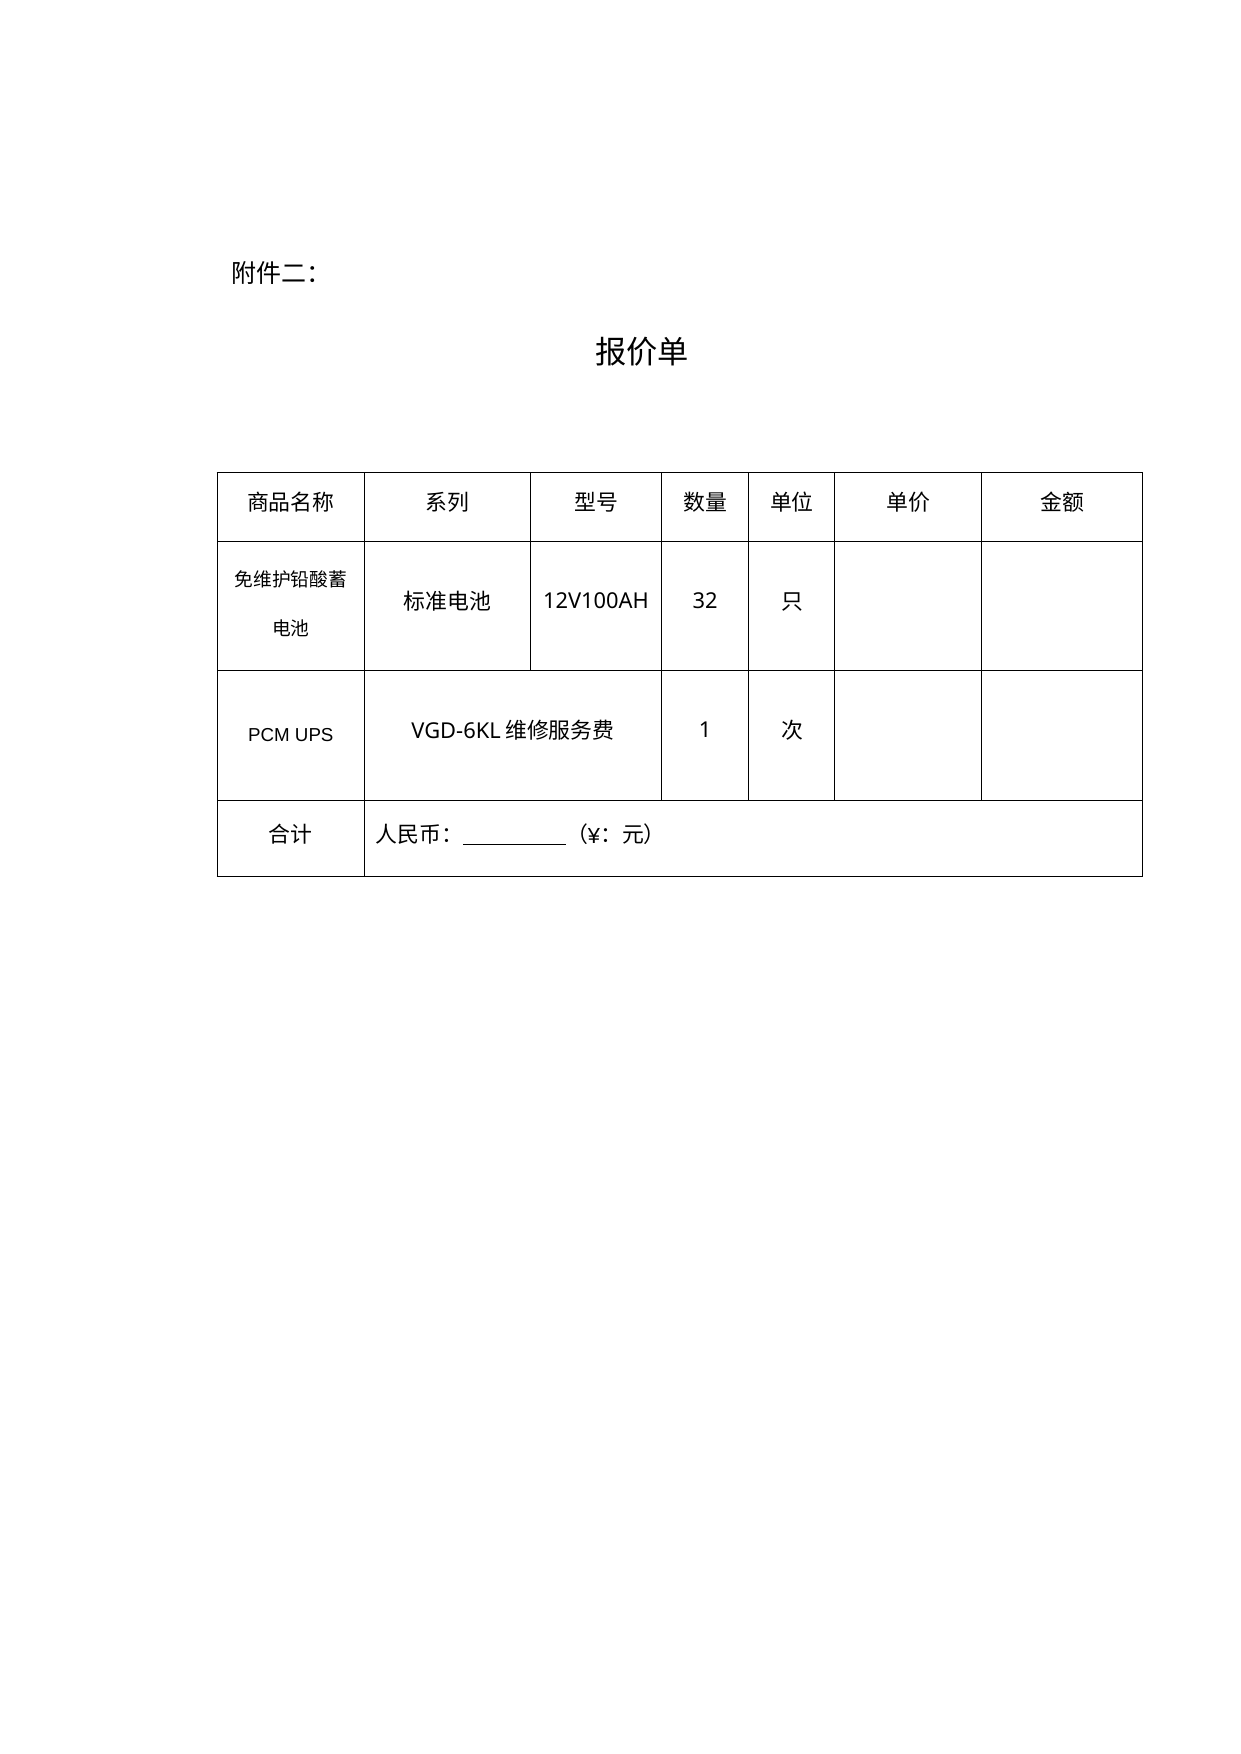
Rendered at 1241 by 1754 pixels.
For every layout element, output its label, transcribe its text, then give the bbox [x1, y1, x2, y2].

text 附件二： [187, 239, 1053, 304]
table_cell 标准电池 [365, 542, 530, 670]
table_header 商品名称 [218, 473, 364, 541]
text 报价单 [187, 317, 1053, 382]
table_cell VGD-6KL维修服务费 [365, 671, 661, 800]
table_header 系列 [365, 473, 530, 541]
table_cell [835, 542, 981, 670]
table_header 数量 [662, 473, 748, 541]
table_cell 12V100AH [531, 542, 661, 670]
table_cell 32 [662, 542, 748, 670]
table_header 单价 [835, 473, 981, 541]
table_cell [982, 542, 1142, 670]
table_header 单位 [749, 473, 834, 541]
table_cell [835, 671, 981, 800]
table_header 金额 [982, 473, 1142, 541]
table_cell 合计 [218, 801, 364, 876]
table_cell 只 [749, 542, 834, 670]
table_cell 免维护铅酸蓄电池 [218, 542, 364, 670]
table_cell 人民币： （¥：元） [365, 801, 1142, 876]
table_cell [982, 671, 1142, 800]
table_cell PCM UPS [218, 671, 364, 800]
table_cell 1 [662, 671, 748, 800]
table_cell 次 [749, 671, 834, 800]
table_header 型号 [531, 473, 661, 541]
